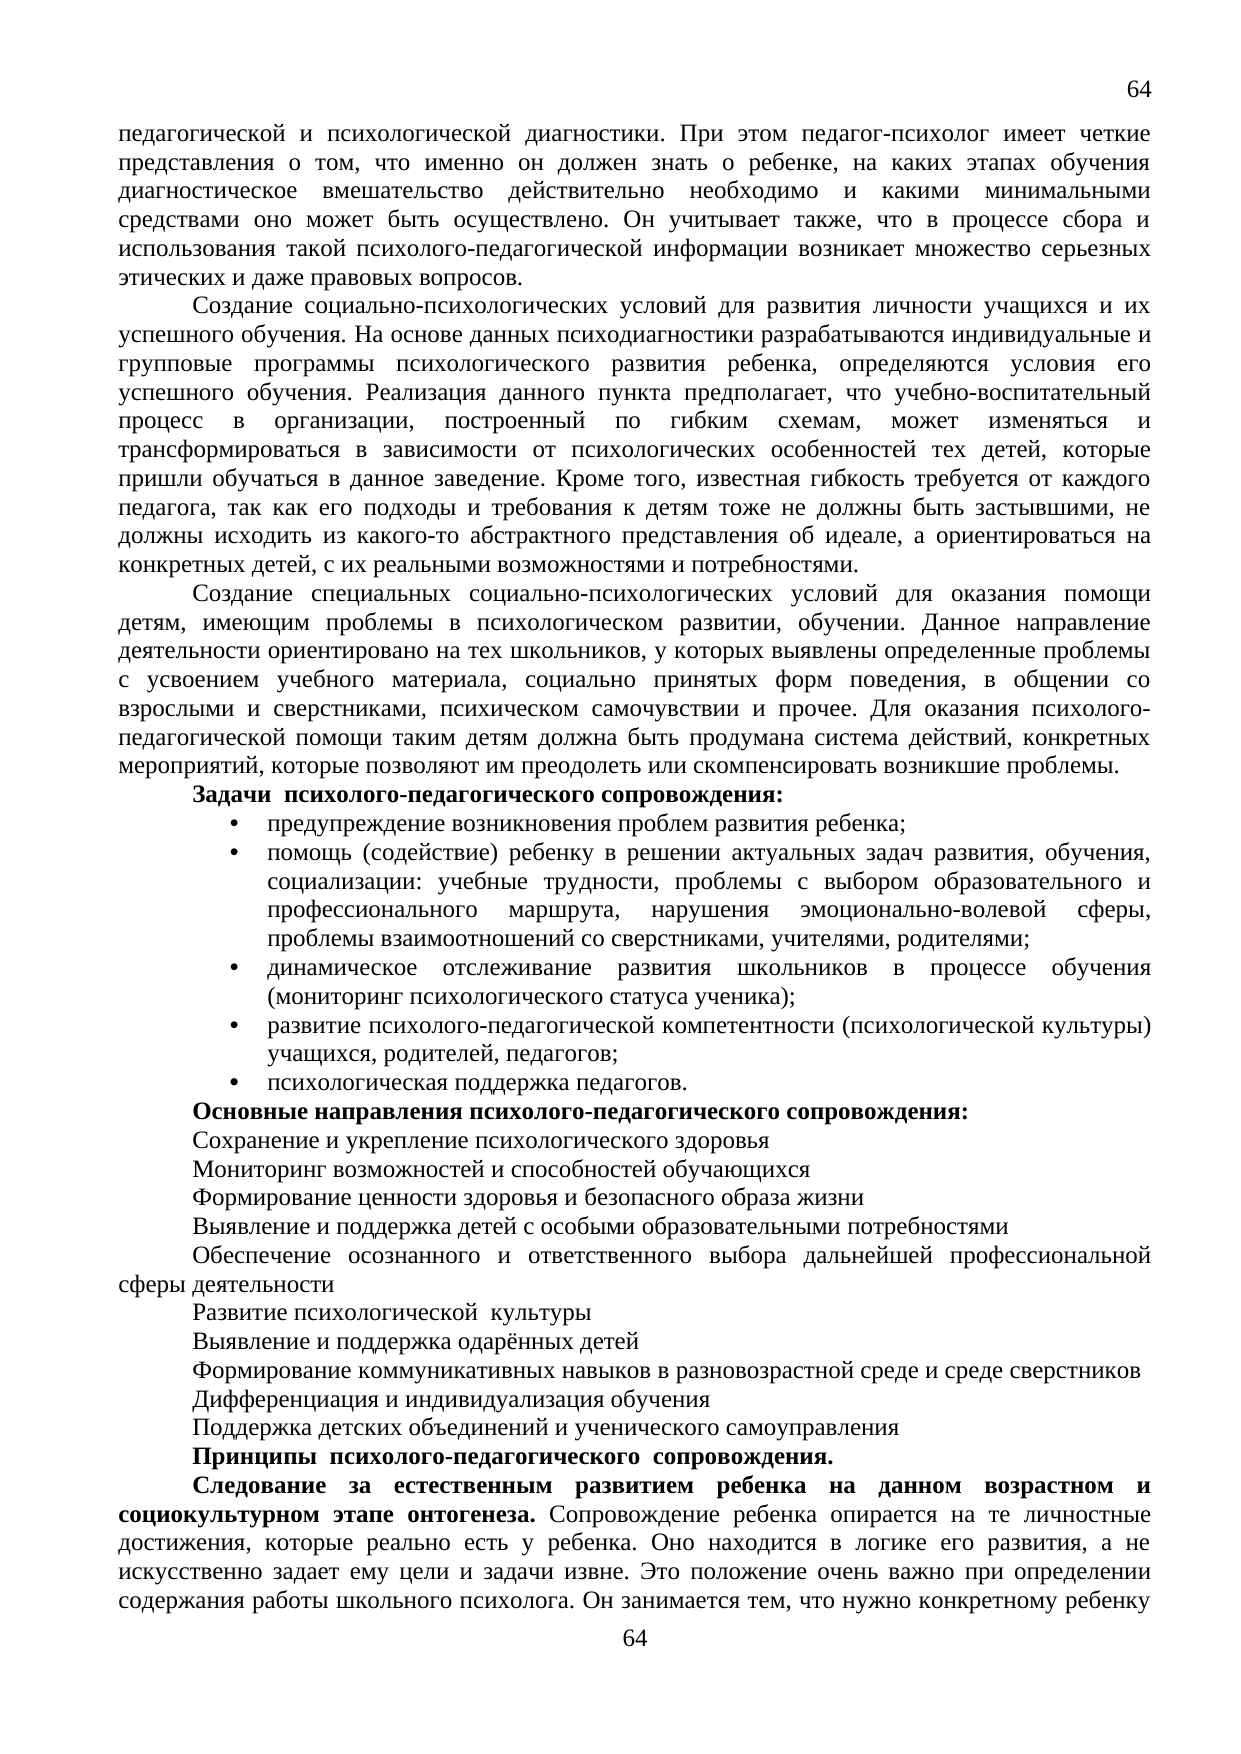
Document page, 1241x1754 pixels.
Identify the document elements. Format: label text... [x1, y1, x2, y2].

list психологическая поддержка педагогов. [229, 1067, 1152, 1096]
text Выявление и поддержка детей с особыми образовательными потребностями [118, 1211, 1152, 1240]
list предупреждение возникновения проблем развития ребенка; [229, 808, 1152, 837]
text Сохранение и укрепление психологического здоровья [118, 1125, 1152, 1154]
list помощь (содействие) ребенку в решении актуальных задач развития, обучения, социализации: учебные трудности, проблемы с выбором образовательного и профессионального маршрута, нарушения эмоционально-волевой сферы, проблемы взаимоотношений со сверстниками, учителями, родителями; [229, 837, 1152, 952]
list развитие психолого-педагогической компетентности (психологической культуры) учащихся, родителей, педагогов; [229, 1010, 1152, 1067]
text Принципы психолого-педагогического сопровождения. [118, 1441, 1152, 1470]
text Дифференциация и индивидуализация обучения [118, 1384, 1152, 1412]
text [118, 1470, 1152, 1614]
text Задачи психолого-педагогического сопровождения: [118, 779, 1152, 808]
text Поддержка детских объединений и ученического самоуправления [118, 1412, 1152, 1441]
text Основные направления психолого-педагогического сопровождения: [118, 1096, 1152, 1125]
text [118, 118, 1152, 291]
text Развитие психологической культуры [118, 1297, 1152, 1326]
text Мониторинг возможностей и способностей обучающихся [118, 1154, 1152, 1182]
text Создание социально-психологических условий для развития личности учащихся и их успешного обучения. На основе данных психодиагностики разрабатываются индивидуальные и групповые программы психологического развития ребенка, определяются условия его успешного обучения. Реализация данного пункта предполагает, что учебно-воспитательный процесс в организации, построенный по гибким схемам, может изменяться и трансформироваться в зависимости от психологических особенностей тех детей, которые пришли обучаться в данное заведение. Кроме того, известная гибкость требуется от каждого педагога, так как его подходы и требования к детям тоже не должны быть застывшими, не должны исходить из какого-то абстрактного представления об идеале, а ориентироваться на конкретных детей, с их реальными возможностями и потребностями. [118, 291, 1152, 578]
text Обеспечение осознанного и ответственного выбора дальнейшей профессиональной сферы деятельности [118, 1240, 1152, 1297]
text Формирование коммуникативных навыков в разновозрастной среде и среде сверстников [118, 1355, 1152, 1384]
list динамическое отслеживание развития школьников в процессе обучения (мониторинг психологического статуса ученика); [229, 952, 1152, 1010]
text Создание специальных социально-психологических условий для оказания помощи детям, имеющим проблемы в психологическом развитии, обучении. Данное направление деятельности ориентировано на тех школьников, у которых выявлены определенные проблемы с усвоением учебного материала, социально принятых форм поведения, в общении со взрослыми и сверстниками, психическом самочувствии и прочее. Для оказания психолого-педагогической помощи таким детям должна быть продумана система действий, конкретных мероприятий, которые позволяют им преодолеть или скомпенсировать возникшие проблемы. [118, 578, 1152, 779]
text Выявление и поддержка одарённых детей [118, 1326, 1152, 1355]
text Формирование ценности здоровья и безопасного образа жизни [118, 1182, 1152, 1211]
